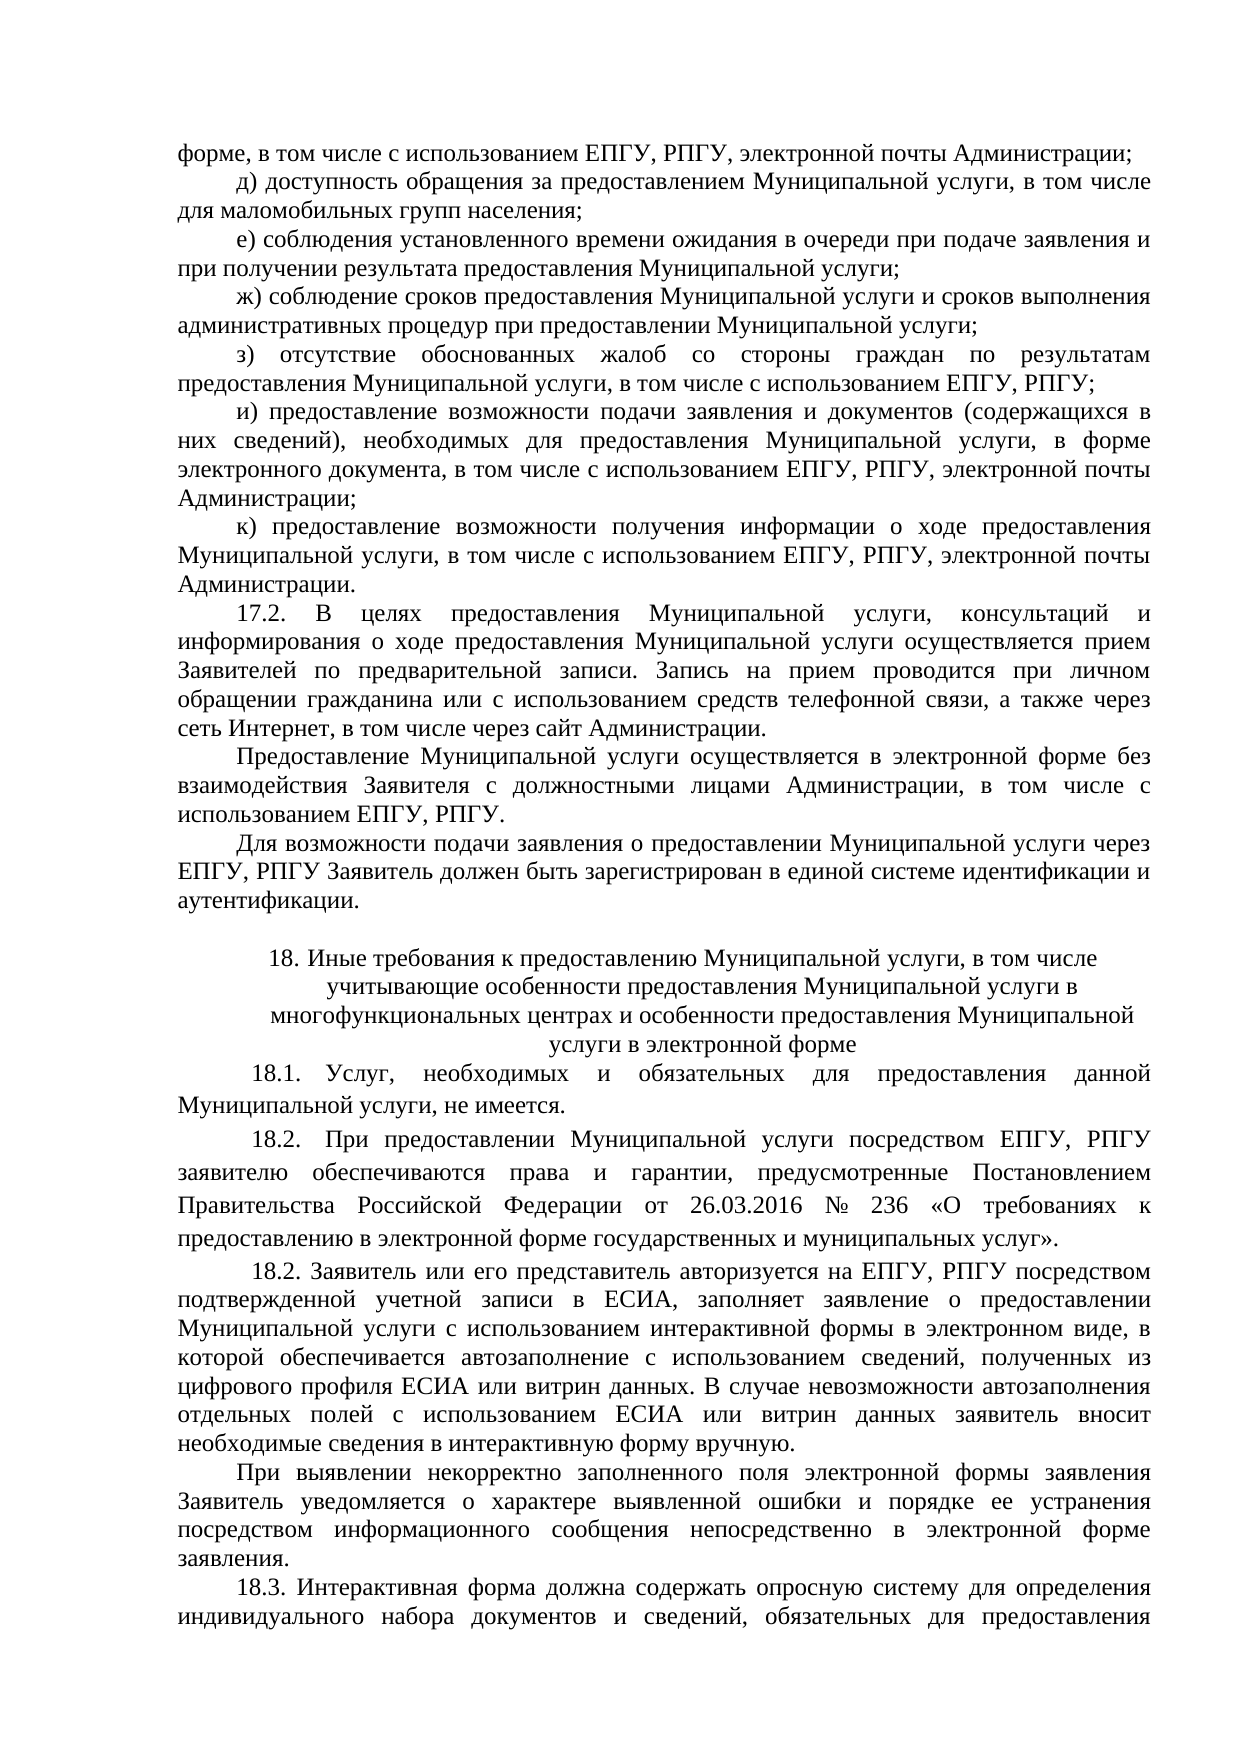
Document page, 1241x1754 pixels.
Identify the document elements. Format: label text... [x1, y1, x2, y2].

text Для возможности подачи заявления о предоставлении Муниципальной услуги через ЕПГУ, РПГУ Заявитель должен быть зарегистрирован в единой системе идентификации и аутентификации. [177, 828, 1152, 914]
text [177, 138, 1152, 166]
text з) отсутствие обоснованных жалоб со стороны граждан по результатам предоставления Муниципальной услуги, в том числе с использованием ЕПГУ, РПГУ; [177, 339, 1152, 396]
list При предоставлении Муниципальной услуги посредством ЕПГУ, РПГУ заявителю обеспечиваются права и гарантии, предусмотренные Постановлением Правительства Российской Федерации от 26.03.2016 № 236 «О требованиях к предоставлению в электронной форме государственных и муниципальных услуг». [177, 1124, 1152, 1251]
list Услуг, необходимых и обязательных для предоставления данной Муниципальной услуги, не имеется. [177, 1058, 1152, 1119]
list Иные требования к предоставлению Муниципальной услуги, в том числе учитывающие особенности предоставления Муниципальной услуги в многофункциональных центрах и особенности предоставления Муниципальной услуги в электронной форме [215, 943, 1152, 1058]
text 18.2. Заявитель или его представитель авторизуется на ЕПГУ, РПГУ посредством подтвержденной учетной записи в ЕСИА, заполняет заявление о предоставлении Муниципальной услуги с использованием интерактивной формы в электронном виде, в которой обеспечивается автозаполнение с использованием сведений, полученных из цифрового профиля ЕСИА или витрин данных. В случае невозможности автозаполнения отдельных полей с использованием ЕСИА или витрин данных заявитель вносит необходимые сведения в интерактивную форму вручную. [177, 1256, 1152, 1457]
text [177, 1572, 1152, 1629]
text и) предоставление возможности подачи заявления и документов (содержащихся в них сведений), необходимых для предоставления Муниципальной услуги, в форме электронного документа, в том числе с использованием ЕПГУ, РПГУ, электронной почты Администрации; [177, 396, 1152, 511]
text е) соблюдения установленного времени ожидания в очереди при подаче заявления и при получении результата предоставления Муниципальной услуги; [177, 224, 1152, 281]
text Предоставление Муниципальной услуги осуществляется в электронной форме без взаимодействия Заявителя с должностными лицами Администрации, в том числе с использованием ЕПГУ, РПГУ. [177, 741, 1152, 828]
text к) предоставление возможности получения информации о ходе предоставления Муниципальной услуги, в том числе с использованием ЕПГУ, РПГУ, электронной почты Администрации. [177, 511, 1152, 598]
text 17.2. В целях предоставления Муниципальной услуги, консультаций и информирования о ходе предоставления Муниципальной услуги осуществляется прием Заявителей по предварительной записи. Запись на прием проводится при личном обращении гражданина или с использованием средств телефонной связи, а также через сеть Интернет, в том числе через сайт Администрации. [177, 598, 1152, 741]
text При выявлении некорректно заполненного поля электронной формы заявления Заявитель уведомляется о характере выявленной ошибки и порядке ее устранения посредством информационного сообщения непосредственно в электронной форме заявления. [177, 1457, 1152, 1572]
text ж) соблюдение сроков предоставления Муниципальной услуги и сроков выполнения административных процедур при предоставлении Муниципальной услуги; [177, 281, 1152, 339]
text д) доступность обращения за предоставлением Муниципальной услуги, в том числе для маломобильных групп населения; [177, 166, 1152, 224]
